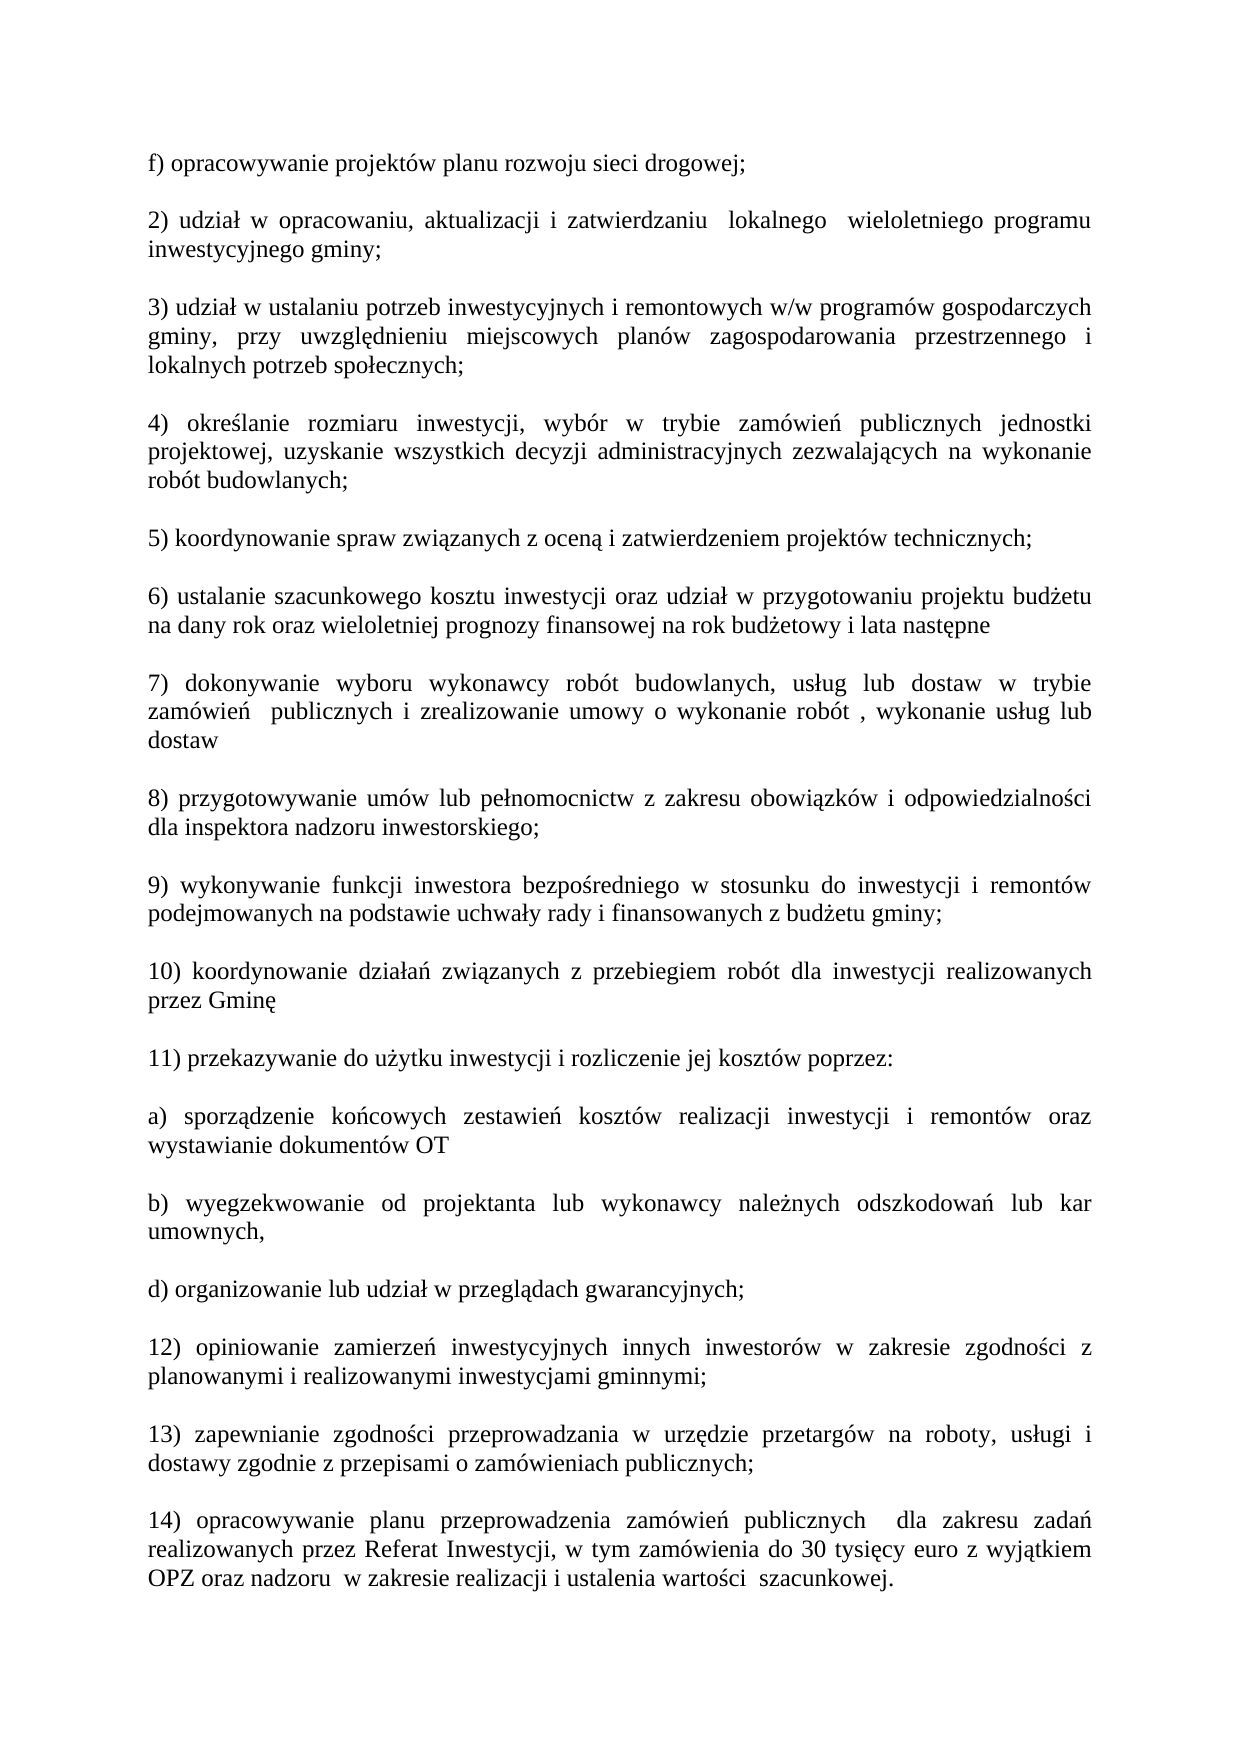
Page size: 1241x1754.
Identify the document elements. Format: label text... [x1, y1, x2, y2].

text 11) przekazywanie do użytku inwestycji i rozliczenie jej kosztów poprzez: [148, 1043, 1093, 1072]
text 3) udział w ustalaniu potrzeb inwestycyjnych i remontowych w/w programów gospodarczych gminy, przy uwzględnieniu miejscowych planów zagospodarowania przestrzennego i lokalnych potrzeb społecznych; [148, 292, 1093, 378]
text f) opracowywanie projektów planu rozwoju sieci drogowej; [148, 148, 1093, 176]
text 13) zapewnianie zgodności przeprowadzania w urzędzie przetargów na roboty, usługi i dostawy zgodnie z przepisami o zamówieniach publicznych; [148, 1419, 1093, 1476]
text 9) wykonywanie funkcji inwestora bezpośredniego w stosunku do inwestycji i remontów podejmowanych na podstawie uchwały rady i finansowanych z budżetu gminy; [148, 870, 1093, 927]
text a) sporządzenie końcowych zestawień kosztów realizacji inwestycji i remontów oraz wystawianie dokumentów OT [148, 1101, 1093, 1158]
text 7) dokonywanie wyboru wykonawcy robót budowlanych, usług lub dostaw w trybie zamówień publicznych i zrealizowanie umowy o wykonanie robót , wykonanie usług lub dostaw [148, 668, 1093, 754]
text 8) przygotowywanie umów lub pełnomocnictw z zakresu obowiązków i odpowiedzialności dla inspektora nadzoru inwestorskiego; [148, 783, 1093, 841]
text 2) udział w opracowaniu, aktualizacji i zatwierdzaniu lokalnego wieloletniego programu inwestycyjnego gminy; [148, 206, 1093, 263]
text b) wyegzekwowanie od projektanta lub wykonawcy należnych odszkodowań lub kar umownych, [148, 1188, 1093, 1245]
text 5) koordynowanie spraw związanych z oceną i zatwierdzeniem projektów technicznych; [148, 523, 1093, 552]
text d) organizowanie lub udział w przeglądach gwarancyjnych; [148, 1274, 1093, 1303]
text 4) określanie rozmiaru inwestycji, wybór w trybie zamówień publicznych jednostki projektowej, uzyskanie wszystkich decyzji administracyjnych zezwalających na wykonanie robót budowlanych; [148, 408, 1093, 494]
text 12) opiniowanie zamierzeń inwestycyjnych innych inwestorów w zakresie zgodności z planowanymi i realizowanymi inwestycjami gminnymi; [148, 1332, 1093, 1390]
text 14) opracowywanie planu przeprowadzenia zamówień publicznych dla zakresu zadań realizowanych przez Referat Inwestycji, w tym zamówienia do 30 tysięcy euro z wyjątkiem OPZ oraz nadzoru w zakresie realizacji i ustalenia wartości szacunkowej. [148, 1506, 1093, 1592]
text 6) ustalanie szacunkowego kosztu inwestycji oraz udział w przygotowaniu projektu budżetu na dany rok oraz wieloletniej prognozy finansowej na rok budżetowy i lata następne [148, 581, 1093, 638]
text 10) koordynowanie działań związanych z przebiegiem robót dla inwestycji realizowanych przez Gminę [148, 956, 1093, 1014]
